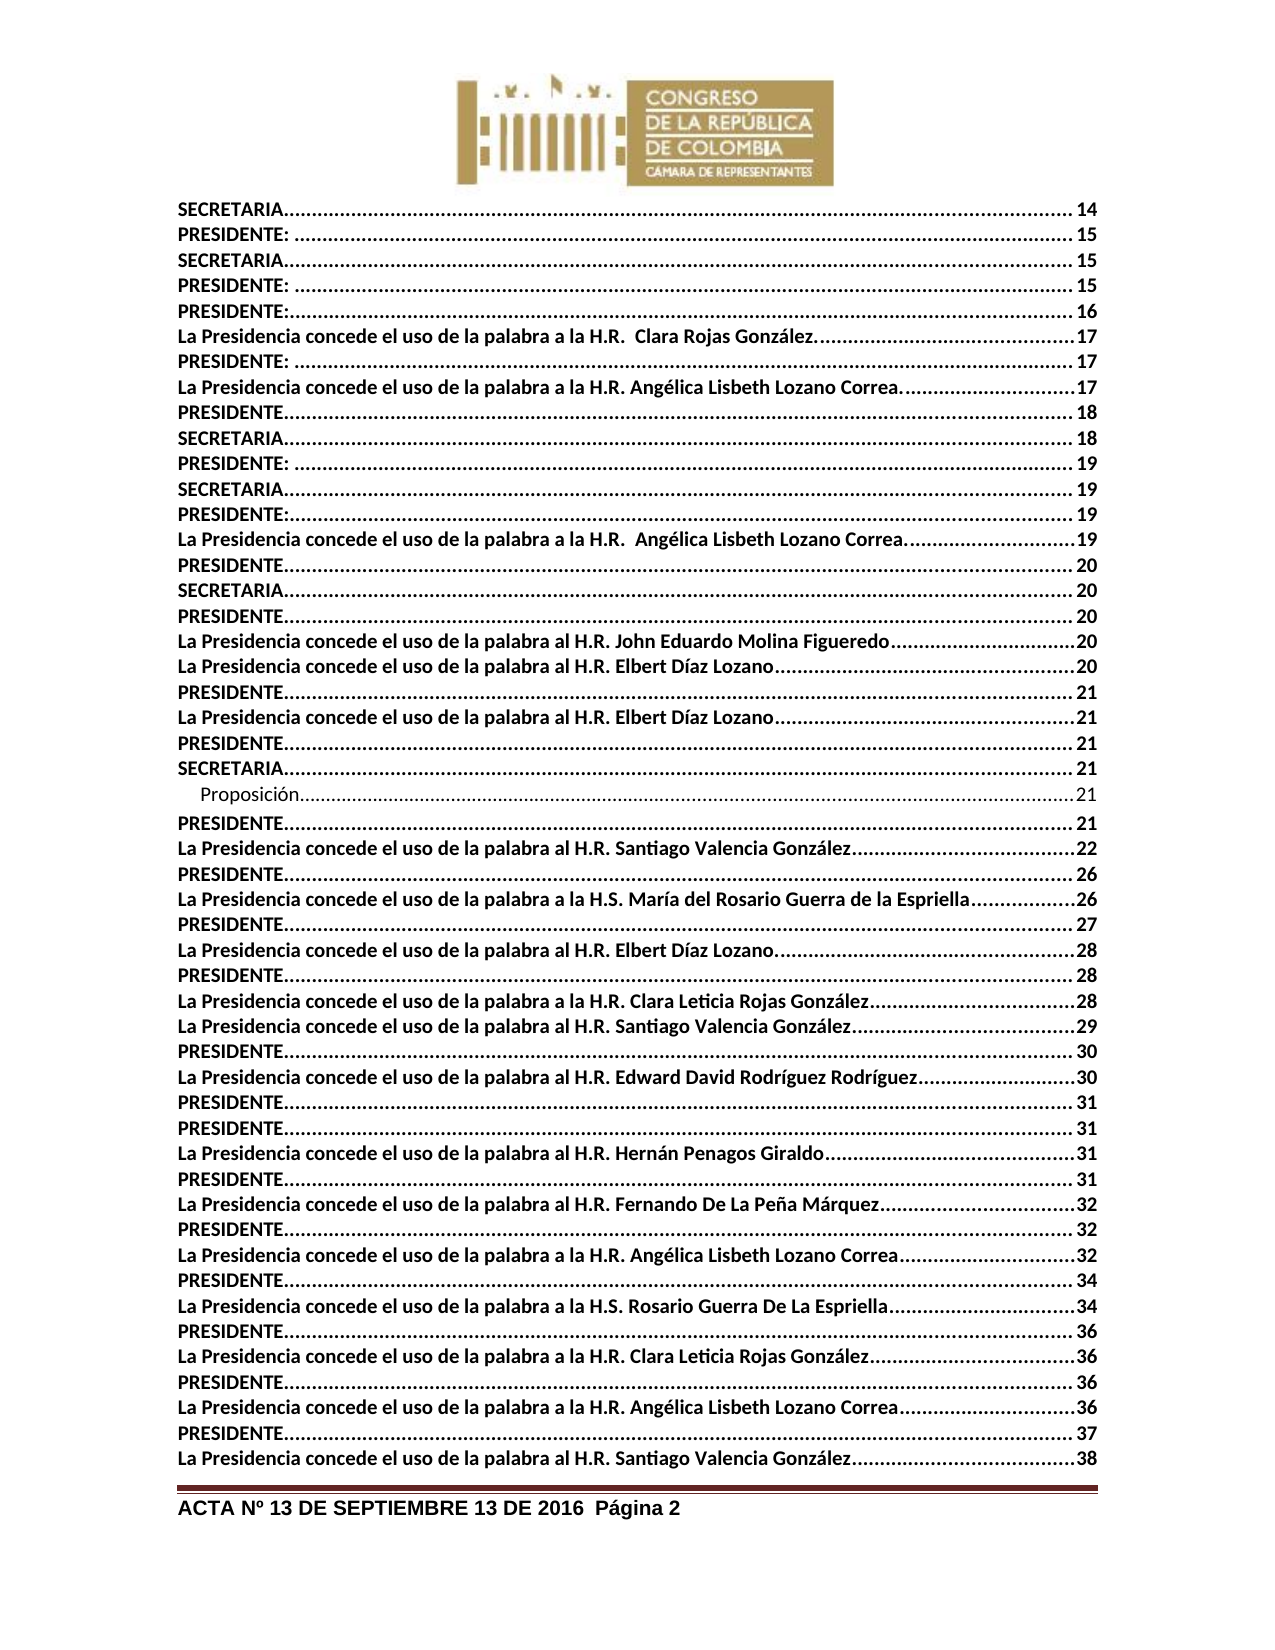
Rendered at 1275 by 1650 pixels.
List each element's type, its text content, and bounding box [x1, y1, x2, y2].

text PRESIDENTE 21 [177, 679, 1098, 704]
text PRESIDENTE: . 19 [177, 450, 1098, 476]
text La Presidencia concede el uso de la palabra a la H.R. Clara Leticia Rojas González 36 [177, 1344, 1098, 1369]
text La Presidencia concede el uso de la palabra al H.R. Santiago Valencia González 22 [177, 835, 1098, 861]
text PRESIDENTE 36 [177, 1369, 1098, 1394]
text PRESIDENTE 31 [177, 1166, 1098, 1191]
text PRESIDENTE 36 [177, 1318, 1098, 1344]
text SECRETARIA 21 [177, 755, 1098, 781]
text PRESIDENTE: . 15 [177, 272, 1098, 298]
text SECRETARIA 18 [177, 425, 1098, 450]
text La Presidencia concede el uso de la palabra al H.R. Santiago Valencia González 38 [177, 1445, 1098, 1471]
text La Presidencia concede el uso de la palabra a la H.R. Clara Leticia Rojas González 28 [177, 988, 1098, 1013]
text PRESIDENTE 20 [177, 552, 1098, 577]
text SECRETARIA 14 [177, 196, 1098, 222]
text PRESIDENTE 31 [177, 1089, 1098, 1115]
text SECRETARIA 19 [177, 476, 1098, 501]
text PRESIDENTE 32 [177, 1217, 1098, 1242]
text La Presidencia concede el uso de la palabra al H.R. John Eduardo Molina Figueredo 20 [177, 628, 1098, 654]
text La Presidencia concede el uso de la palabra a la H.R. Clara Rojas González. 17 [177, 323, 1098, 349]
text SECRETARIA 20 [177, 577, 1098, 603]
text La Presidencia concede el uso de la palabra al H.R. Elbert Díaz Lozano. 28 [177, 937, 1098, 962]
text La Presidencia concede el uso de la palabra al H.R. Fernando De La Peña Márquez 32 [177, 1191, 1098, 1217]
text PRESIDENTE: . 17 [177, 349, 1098, 374]
text PRESIDENTE 20 [177, 603, 1098, 628]
text La Presidencia concede el uso de la palabra a la H.R. Angélica Lisbeth Lozano Correa. 17 [177, 374, 1098, 399]
text La Presidencia concede el uso de la palabra a la H.S. Rosario Guerra De La Espriella 34 [177, 1293, 1098, 1318]
text PRESIDENTE: 19 [177, 501, 1098, 527]
picture [430, 73, 845, 197]
text La Presidencia concede el uso de la palabra a la H.S. María del Rosario Guerra de la Espriella 26 [177, 886, 1098, 912]
text PRESIDENTE 28 [177, 962, 1098, 988]
text La Presidencia concede el uso de la palabra al H.R. Elbert Díaz Lozano 20 [177, 654, 1098, 679]
text PRESIDENTE 31 [177, 1115, 1098, 1140]
text PRESIDENTE 27 [177, 912, 1098, 937]
text La Presidencia concede el uso de la palabra al H.R. Elbert Díaz Lozano 21 [177, 704, 1098, 730]
text La Presidencia concede el uso de la palabra al H.R. Edward David Rodríguez Rodríguez 30 [177, 1064, 1098, 1089]
text PRESIDENTE: . 15 [177, 222, 1098, 247]
text PRESIDENTE 30 [177, 1039, 1098, 1064]
text La Presidencia concede el uso de la palabra a la H.R. Angélica Lisbeth Lozano Correa 36 [177, 1394, 1098, 1420]
text PRESIDENTE 34 [177, 1267, 1098, 1293]
text PRESIDENTE 21 [177, 730, 1098, 755]
text La Presidencia concede el uso de la palabra a la H.R. Angélica Lisbeth Lozano Correa. 19 [177, 527, 1098, 552]
text La Presidencia concede el uso de la palabra a la H.R. Angélica Lisbeth Lozano Correa 32 [177, 1242, 1098, 1267]
text PRESIDENTE 26 [177, 861, 1098, 886]
text La Presidencia concede el uso de la palabra al H.R. Santiago Valencia González 29 [177, 1013, 1098, 1039]
text Proposición 21 [200, 781, 1098, 806]
text SECRETARIA 15 [177, 247, 1098, 272]
text PRESIDENTE 37 [177, 1420, 1098, 1445]
text PRESIDENTE. 18 [177, 399, 1098, 425]
text PRESIDENTE:. 16 [177, 298, 1098, 323]
text La Presidencia concede el uso de la palabra al H.R. Hernán Penagos Giraldo 31 [177, 1140, 1098, 1166]
text PRESIDENTE 21 [177, 810, 1098, 835]
